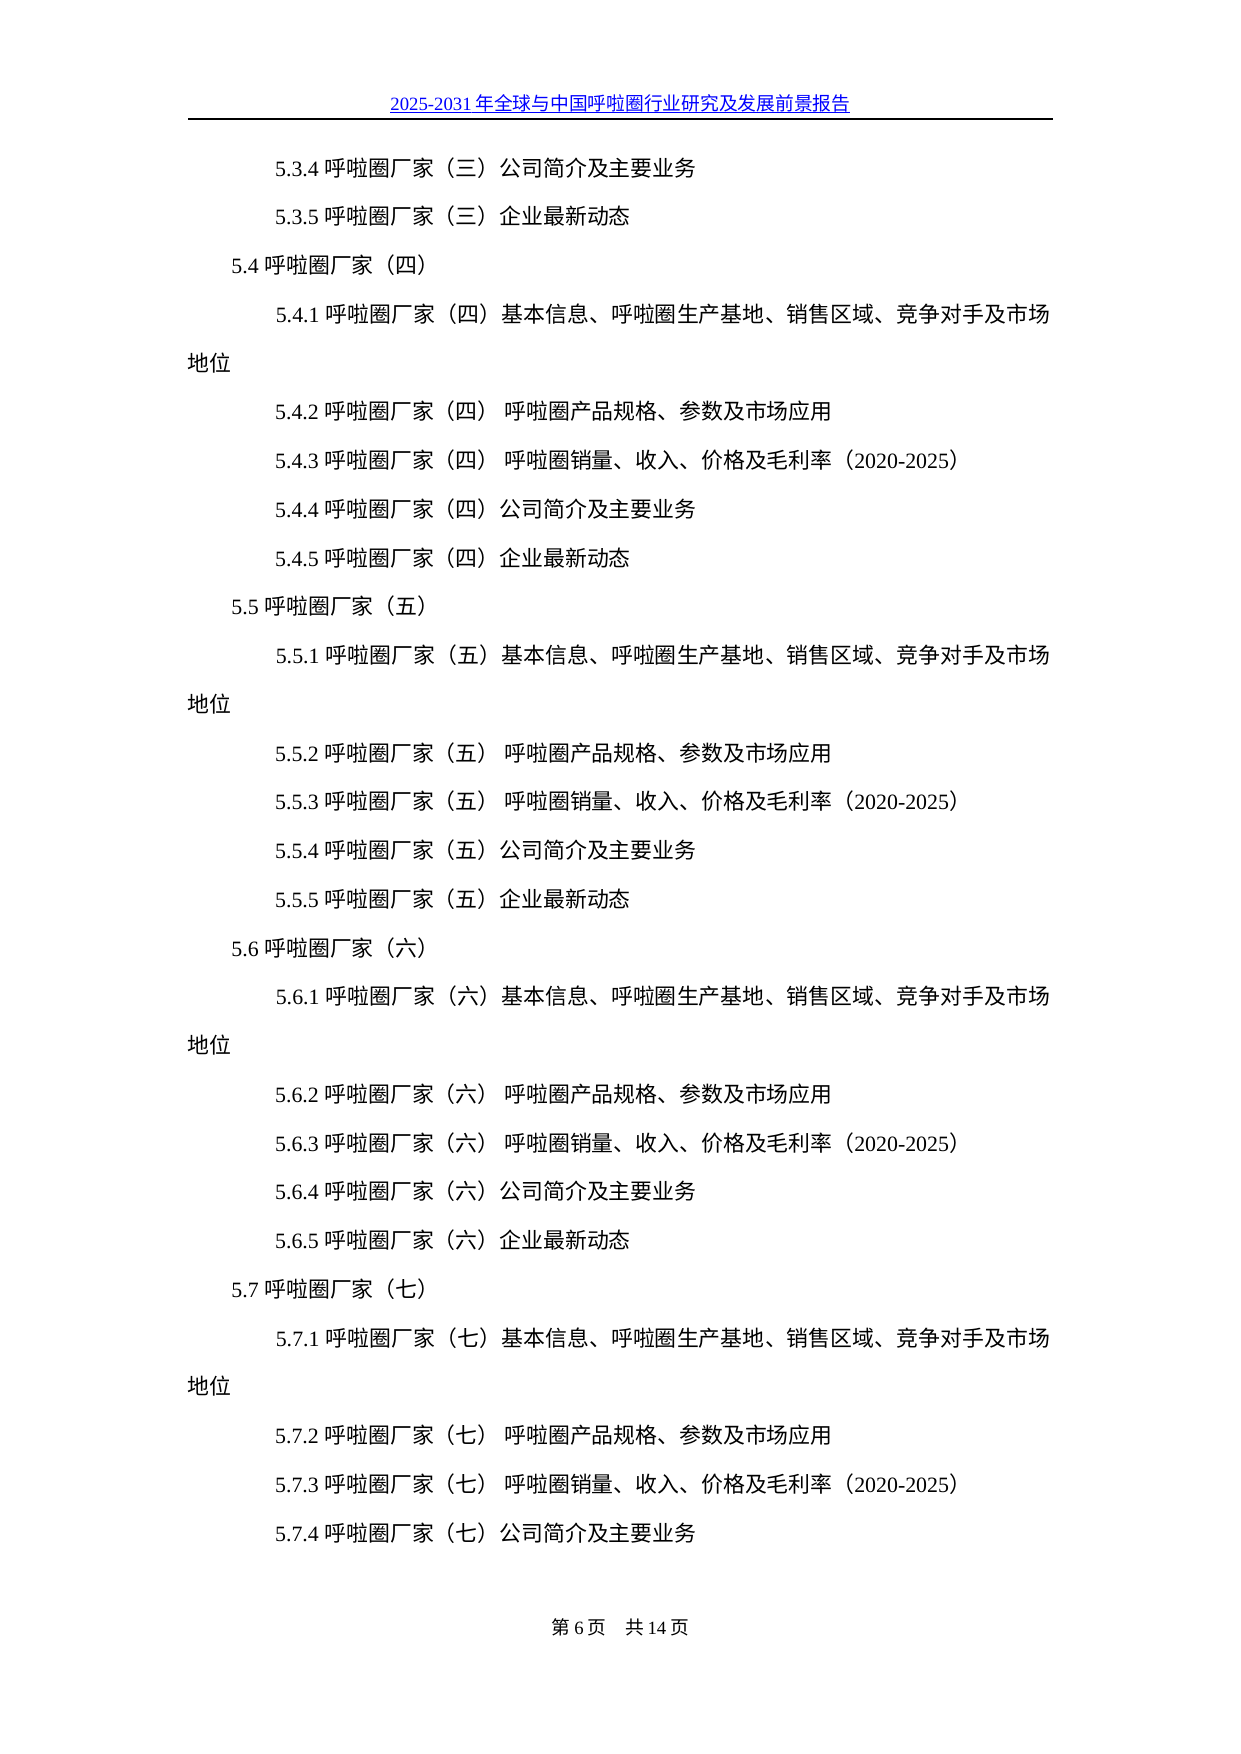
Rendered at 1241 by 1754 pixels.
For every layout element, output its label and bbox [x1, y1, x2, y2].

text [187, 150, 1053, 1548]
